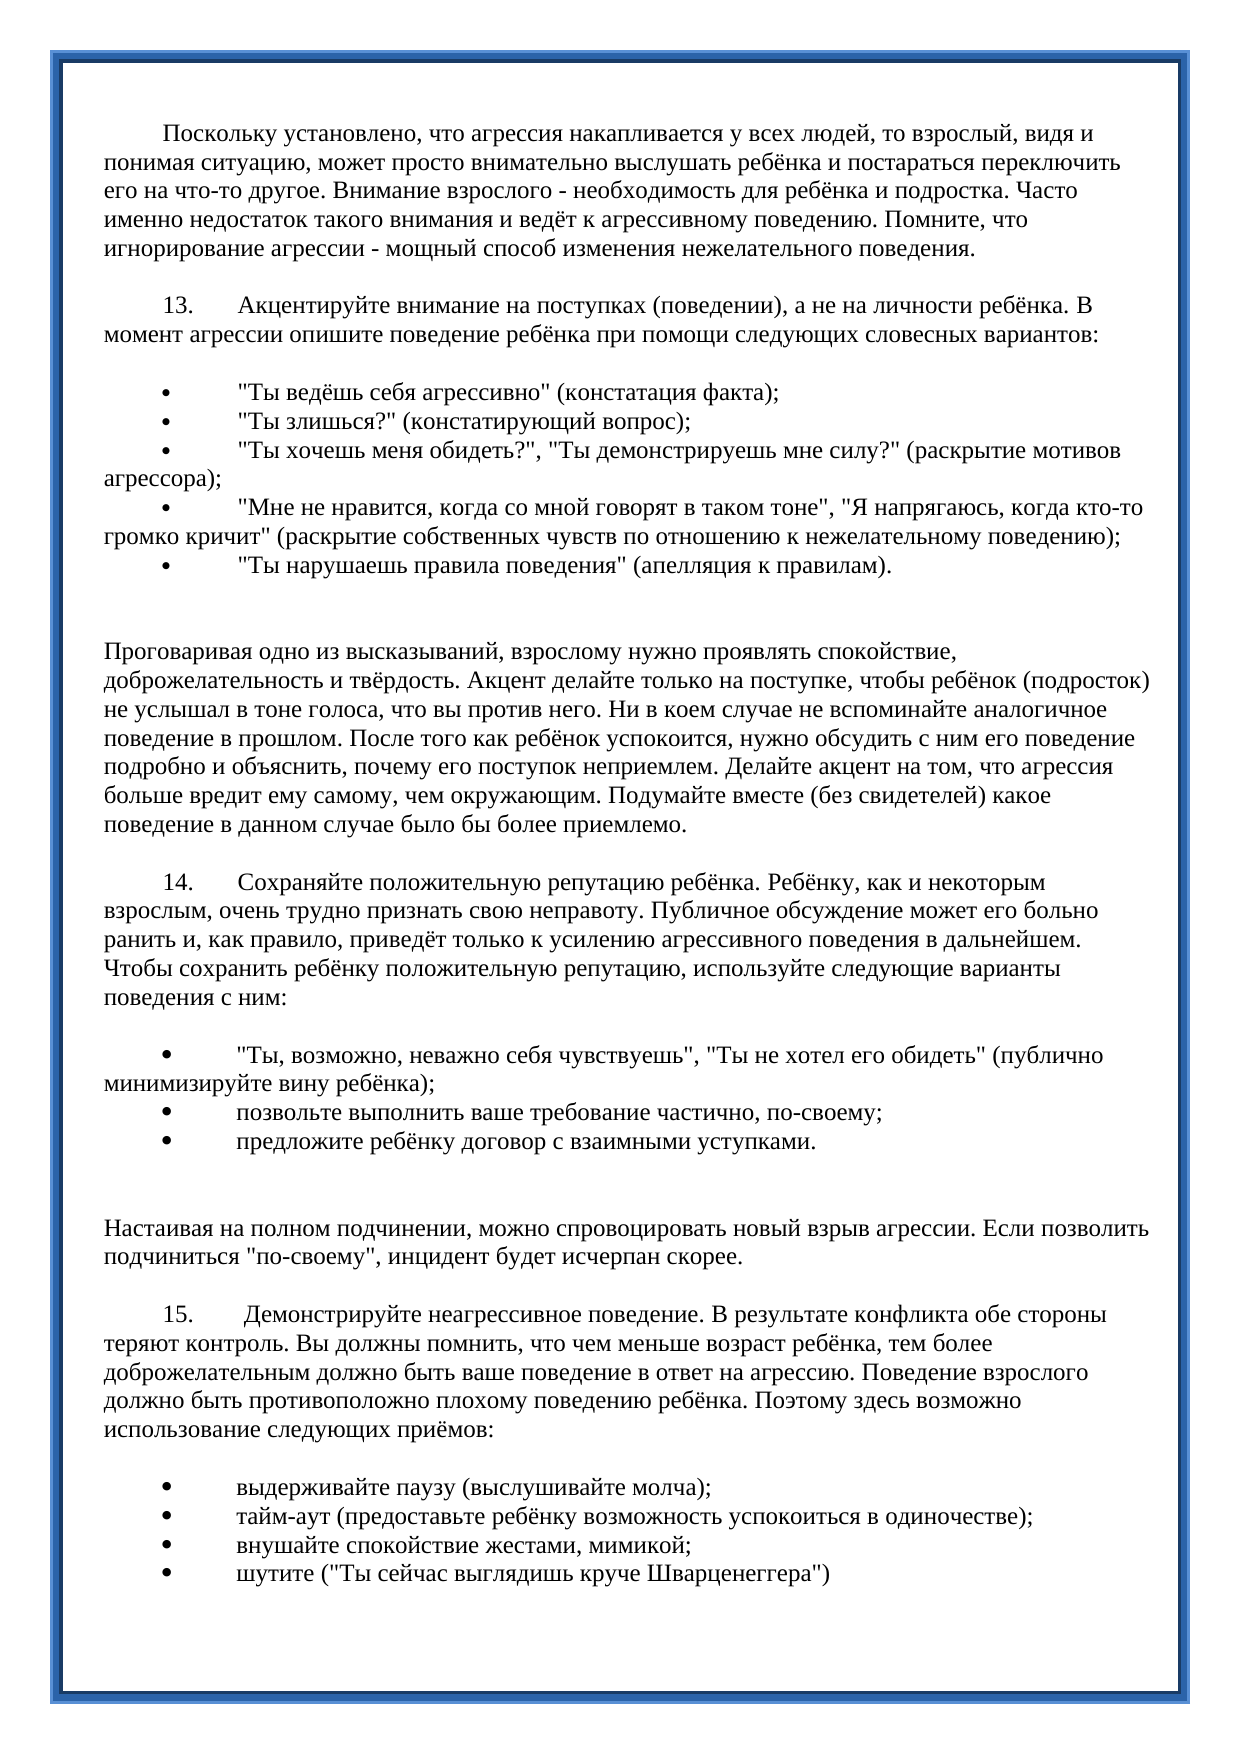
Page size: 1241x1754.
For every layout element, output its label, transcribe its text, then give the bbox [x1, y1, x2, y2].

list внушайте спокойствие жестами, мимикой; [103, 1530, 1152, 1558]
list позвольте выполнить ваше требование частично, по-своему; [103, 1097, 1152, 1126]
list выдерживайте паузу (выслушивайте молча); [103, 1472, 1152, 1501]
list Сохраняйте положительную репутацию ребёнка. Ребёнку, как и некоторым взрослым, очень трудно признать свою неправоту. Публичное обсуждение может его больно ранить и, как правило, приведёт только к усилению агрессивного поведения в дальнейшем. Чтобы сохранить ребёнку положительную репутацию, используйте следующие варианты поведения с ним: [103, 867, 1152, 1011]
list Акцентируйте внимание на поступках (поведении), а не на личности ребёнка. В момент агрессии опишите поведение ребёнка при помощи следующих словесных вариантов: [103, 291, 1152, 348]
text Настаивая на полном подчинении, можно спровоцировать новый взрыв агрессии. Если позволить подчиниться "по-своему", инцидент будет исчерпан скорее. [103, 1184, 1152, 1270]
list "Ты нарушаешь правила поведения" (апелляция к правилам). [103, 550, 1152, 578]
list Демонстрируйте неагрессивное поведение. В результате конфликта обе стороны теряют контроль. Вы должны помнить, что чем меньше возраст ребёнка, тем более доброжелательным должно быть ваше поведение в ответ на агрессию. Поведение взрослого должно быть противоположно плохому поведению ребёнка. Поэтому здесь возможно использование следующих приёмов: [103, 1299, 1152, 1443]
list "Ты хочешь меня обидеть?", "Ты демонстрируешь мне силу?" (раскрытие мотивов агрессора); [103, 435, 1152, 492]
list тайм-аут (предоставьте ребёнку возможность успокоиться в одиночестве); [103, 1501, 1152, 1530]
list "Ты, возможно, неважно себя чувствуешь", "Ты не хотел его обидеть" (публично минимизируйте вину ребёнка); [103, 1040, 1152, 1097]
list "Ты ведёшь себя агрессивно" (констатация факта); [103, 377, 1152, 406]
list "Ты злишься?" (констатирующий вопрос); [103, 406, 1152, 435]
list шутите ("Ты сейчас выглядишь круче Шварценеггера") [103, 1558, 1152, 1587]
text Поскольку установлено, что агрессия накапливается у всех людей, то взрослый, видя и понимая ситуацию, может просто внимательно выслушать ребёнка и постараться переключить его на что-то другое. Внимание взрослого - необходимость для ребёнка и подростка. Часто именно недостаток такого внимания и ведёт к агрессивному поведению. Помните, что игнорирование агрессии - мощный способ изменения нежелательного поведения. [103, 118, 1152, 262]
list предложите ребёнку договор с взаимными уступками. [103, 1126, 1152, 1155]
text Проговаривая одно из высказываний, взрослому нужно проявлять спокойствие, доброжелательность и твёрдость. Акцент делайте только на поступке, чтобы ребёнок (подросток) не услышал в тоне голоса, что вы против него. Ни в коем случае не вспоминайте аналогичное поведение в прошлом. После того как ребёнок успокоится, нужно обсудить с ним его поведение подробно и объяснить, почему его поступок неприемлем. Делайте акцент на том, что агрессия больше вредит ему самому, чем окружающим. Подумайте вместе (без свидетелей) какое поведение в данном случае было бы более приемлемо. [103, 608, 1152, 838]
list "Мне не нравится, когда со мной говорят в таком тоне", "Я напрягаюсь, когда кто-то громко кричит" (раскрытие собственных чувств по отношению к нежелательному поведению); [103, 492, 1152, 550]
